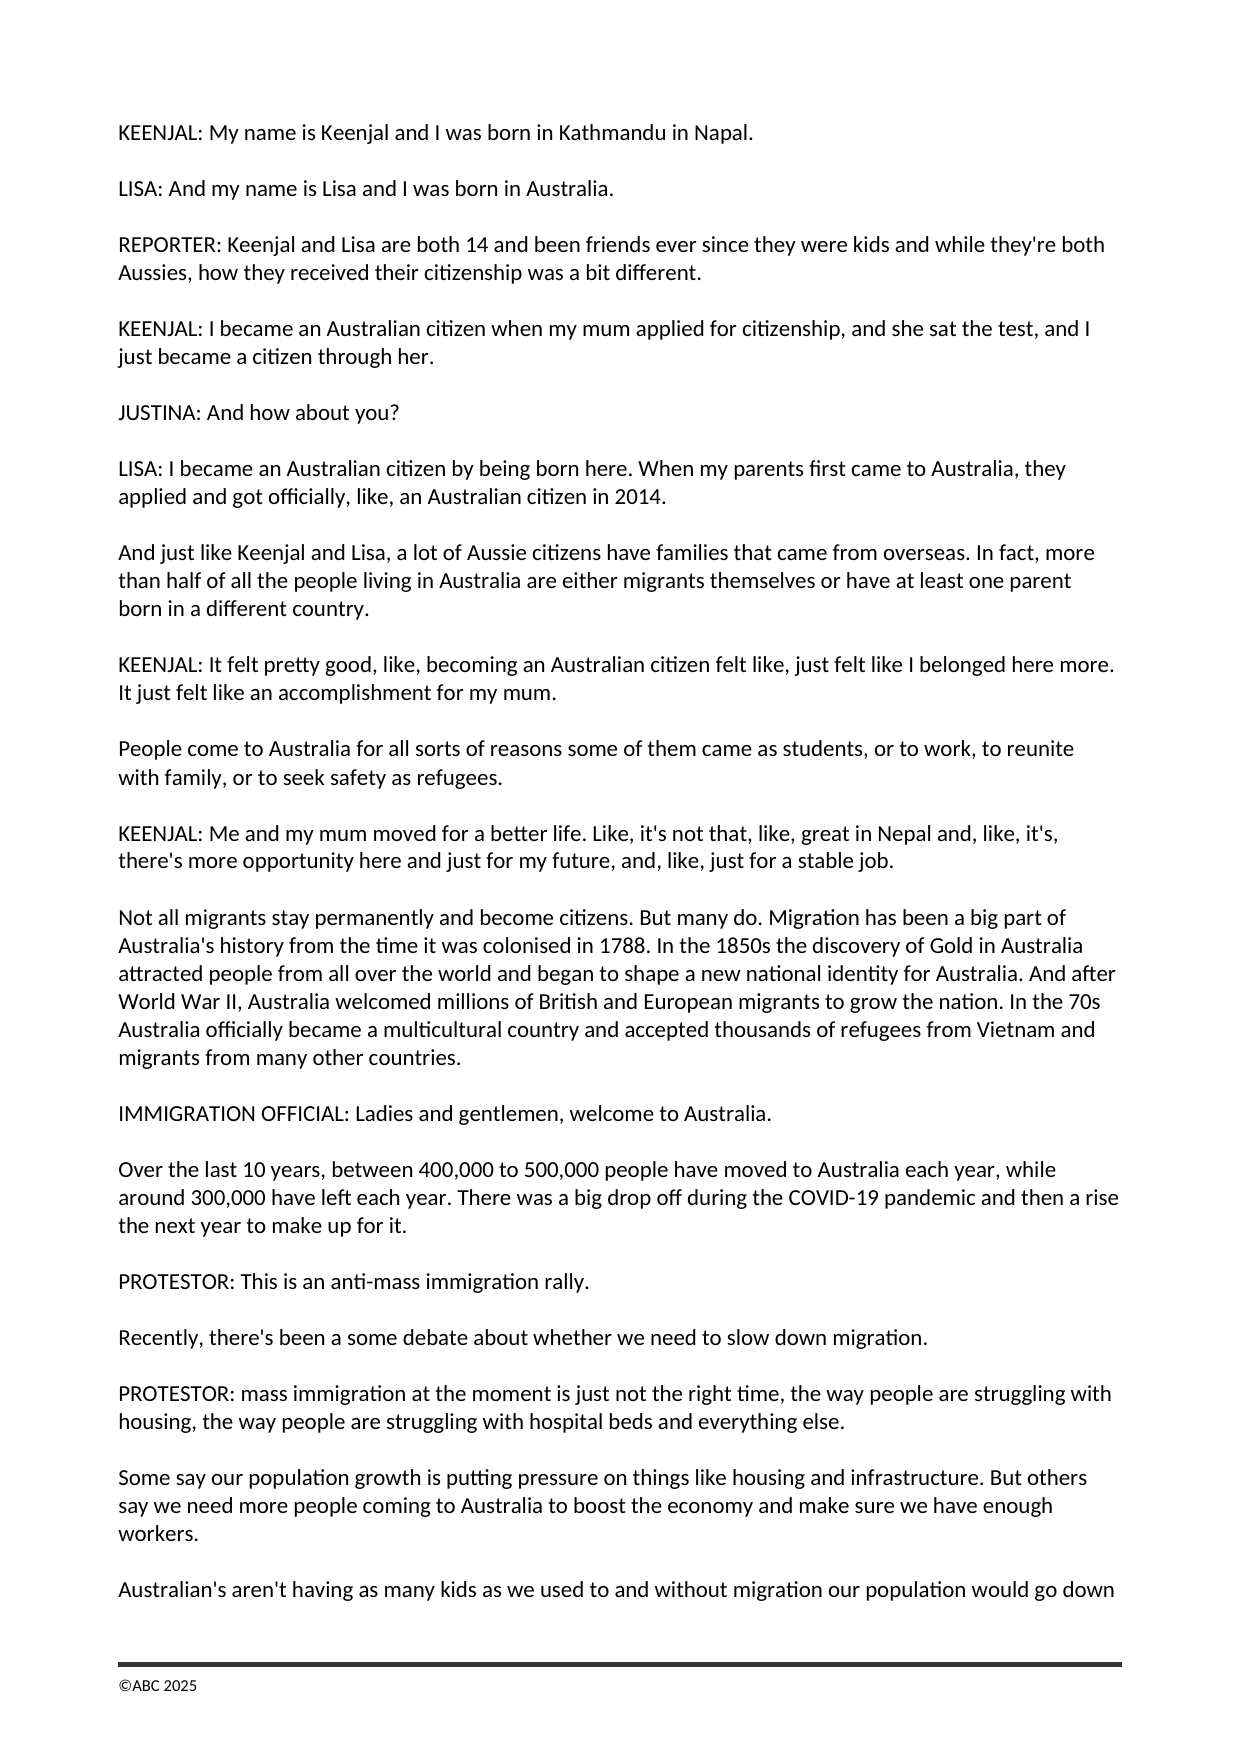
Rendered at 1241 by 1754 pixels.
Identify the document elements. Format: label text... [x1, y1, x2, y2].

text KEENJAL: My name is Keenjal and I was born in Kathmandu in Napal. LISA: And my name is Lisa and I was born in Australia. REPORTER: Keenjal and Lisa are both 14 and been friends ever since they were kids and while they're both Aussies, how they received their citizenship was a bit different. KEENJAL: I became an Australian citizen when my mum applied for citizenship, and she sat the test, and I just became a citizen through her. [118, 118, 1122, 370]
text IMMIGRATION OFFICIAL: Ladies and gentlemen, welcome to Australia. [118, 1099, 1122, 1127]
text JUSTINA: And how about you? LISA: I became an Australian citizen by being born here. When my parents first came to Australia, they applied and got officially, like, an Australian citizen in 2014. And just like Keenjal and Lisa, a lot of Aussie citizens have families that came from overseas. In fact, more than half of all the people living in Australia are either migrants themselves or have at least one parent born in a different country. KEENJAL: It felt pretty good, like, becoming an Australian citizen felt like, just felt like I belonged here more. It just felt like an accomplishment for my mum. People come to Australia for all sorts of reasons some of them came as students, or to work, to reunite with family, or to seek safety as refugees. KEENJAL: Me and my mum moved for a better life. Like, it's not that, like, great in Nepal and, like, it's, there's more opportunity here and just for my future, and, like, just for a stable job. Not all migrants stay permanently and become citizens. But many do. Migration has been a big part of Australia's history from the time it was colonised in 1788. In the 1850s the discovery of Gold in Australia attracted people from all over the world and began to shape a new national identity for Australia. And after World War II, Australia welcomed millions of British and European migrants to grow the nation. In the 70s Australia officially became a multicultural country and accepted thousands of refugees from Vietnam and migrants from many other countries. [118, 398, 1122, 1071]
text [118, 1155, 1122, 1603]
